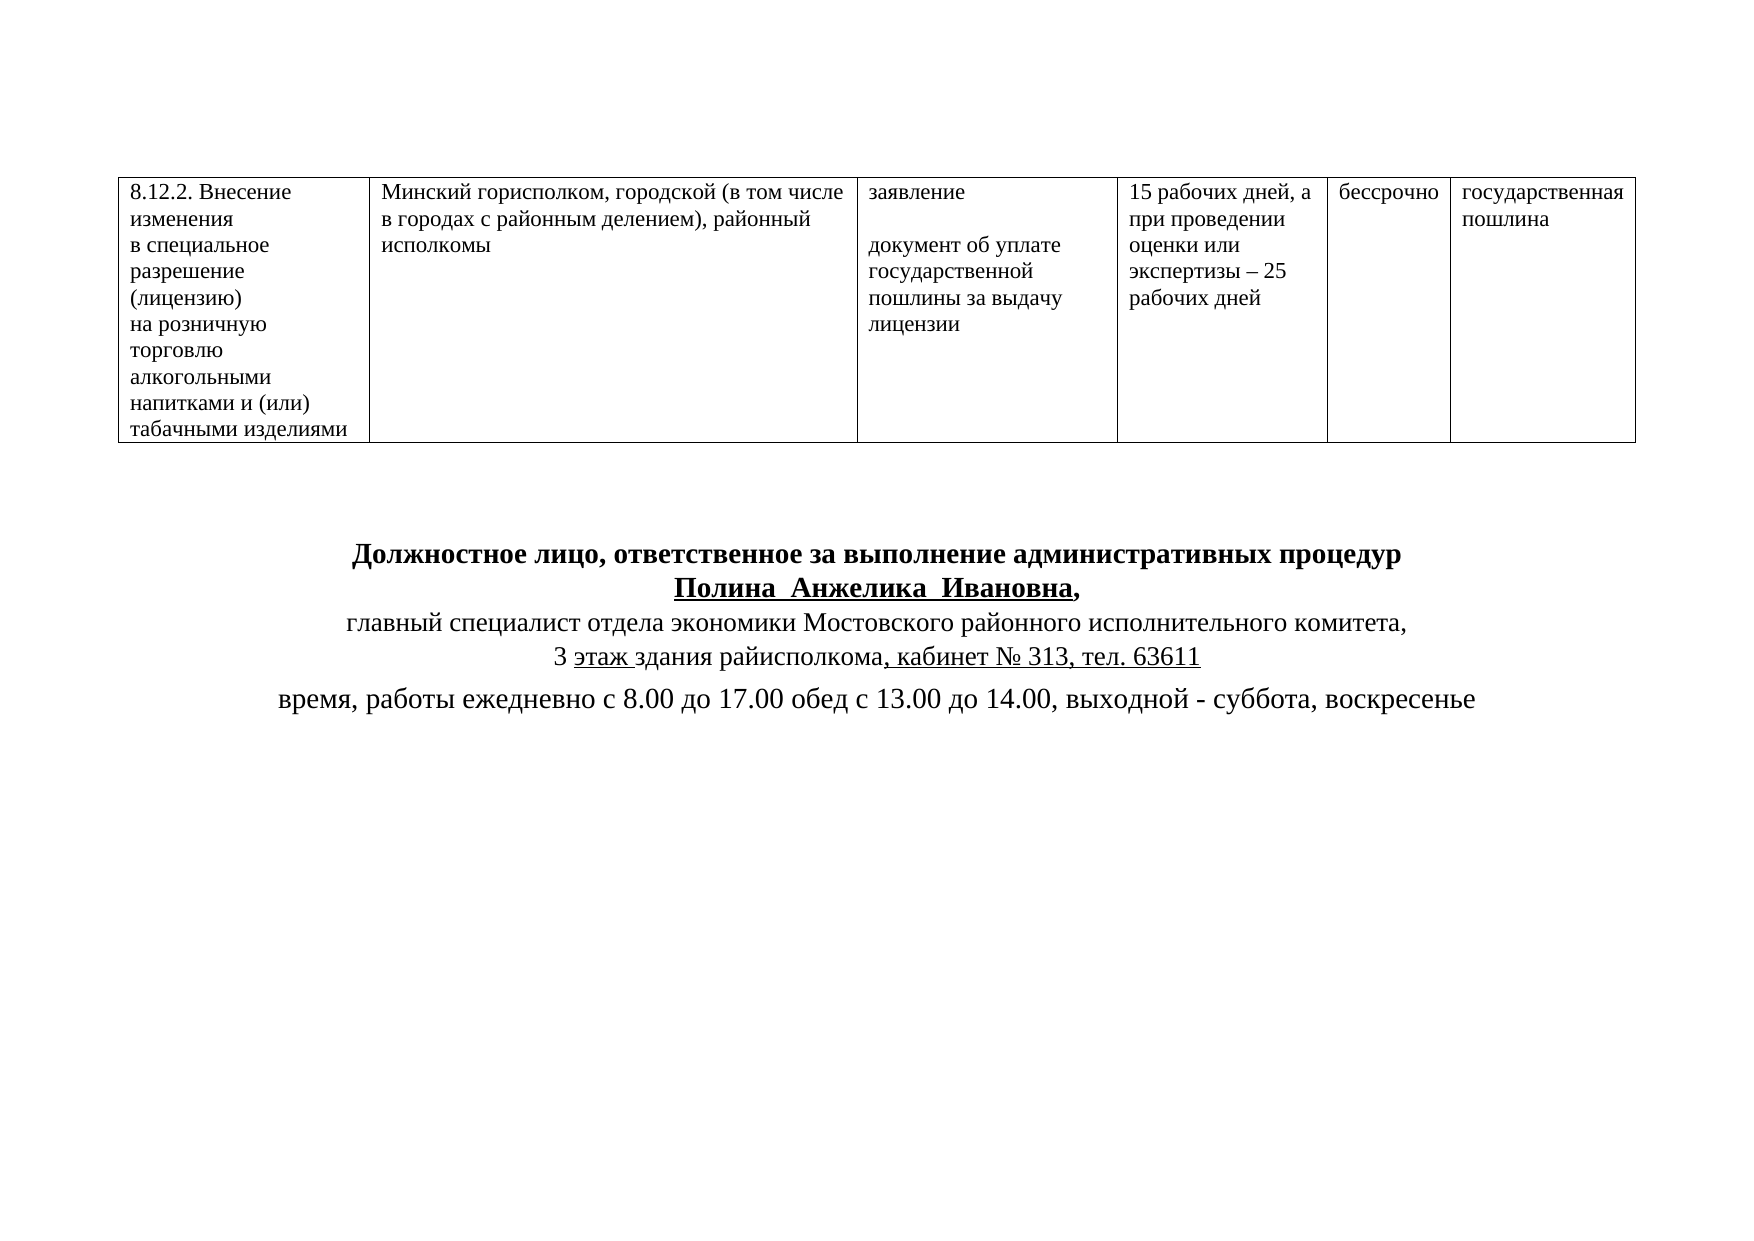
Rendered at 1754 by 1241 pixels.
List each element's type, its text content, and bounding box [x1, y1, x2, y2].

text Полина Анжелика Ивановна, [118, 570, 1636, 604]
text время, работы ежедневно с 8.00 до 17.00 обед с 13.00 до 14.00, выходной - суббота, воскресенье [118, 682, 1636, 715]
text 3 этаж здания райисполкома, кабинет № 313, тел. 63611 [118, 638, 1636, 672]
table_cell бессрочно [1328, 178, 1450, 442]
text главный специалист отдела экономики Мостовского районного исполнительного комитета, [118, 604, 1636, 638]
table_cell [858, 178, 1117, 442]
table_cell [1451, 178, 1635, 442]
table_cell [370, 178, 857, 442]
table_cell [1118, 178, 1327, 442]
text Должностное лицо, ответственное за выполнение административных процедур [118, 537, 1636, 570]
table_cell 8.12.2. Внесение изменения в специальное разрешение (лицензию) на розничную торговлю алкогольными напитками и (или) табачными изделиями [119, 178, 369, 442]
